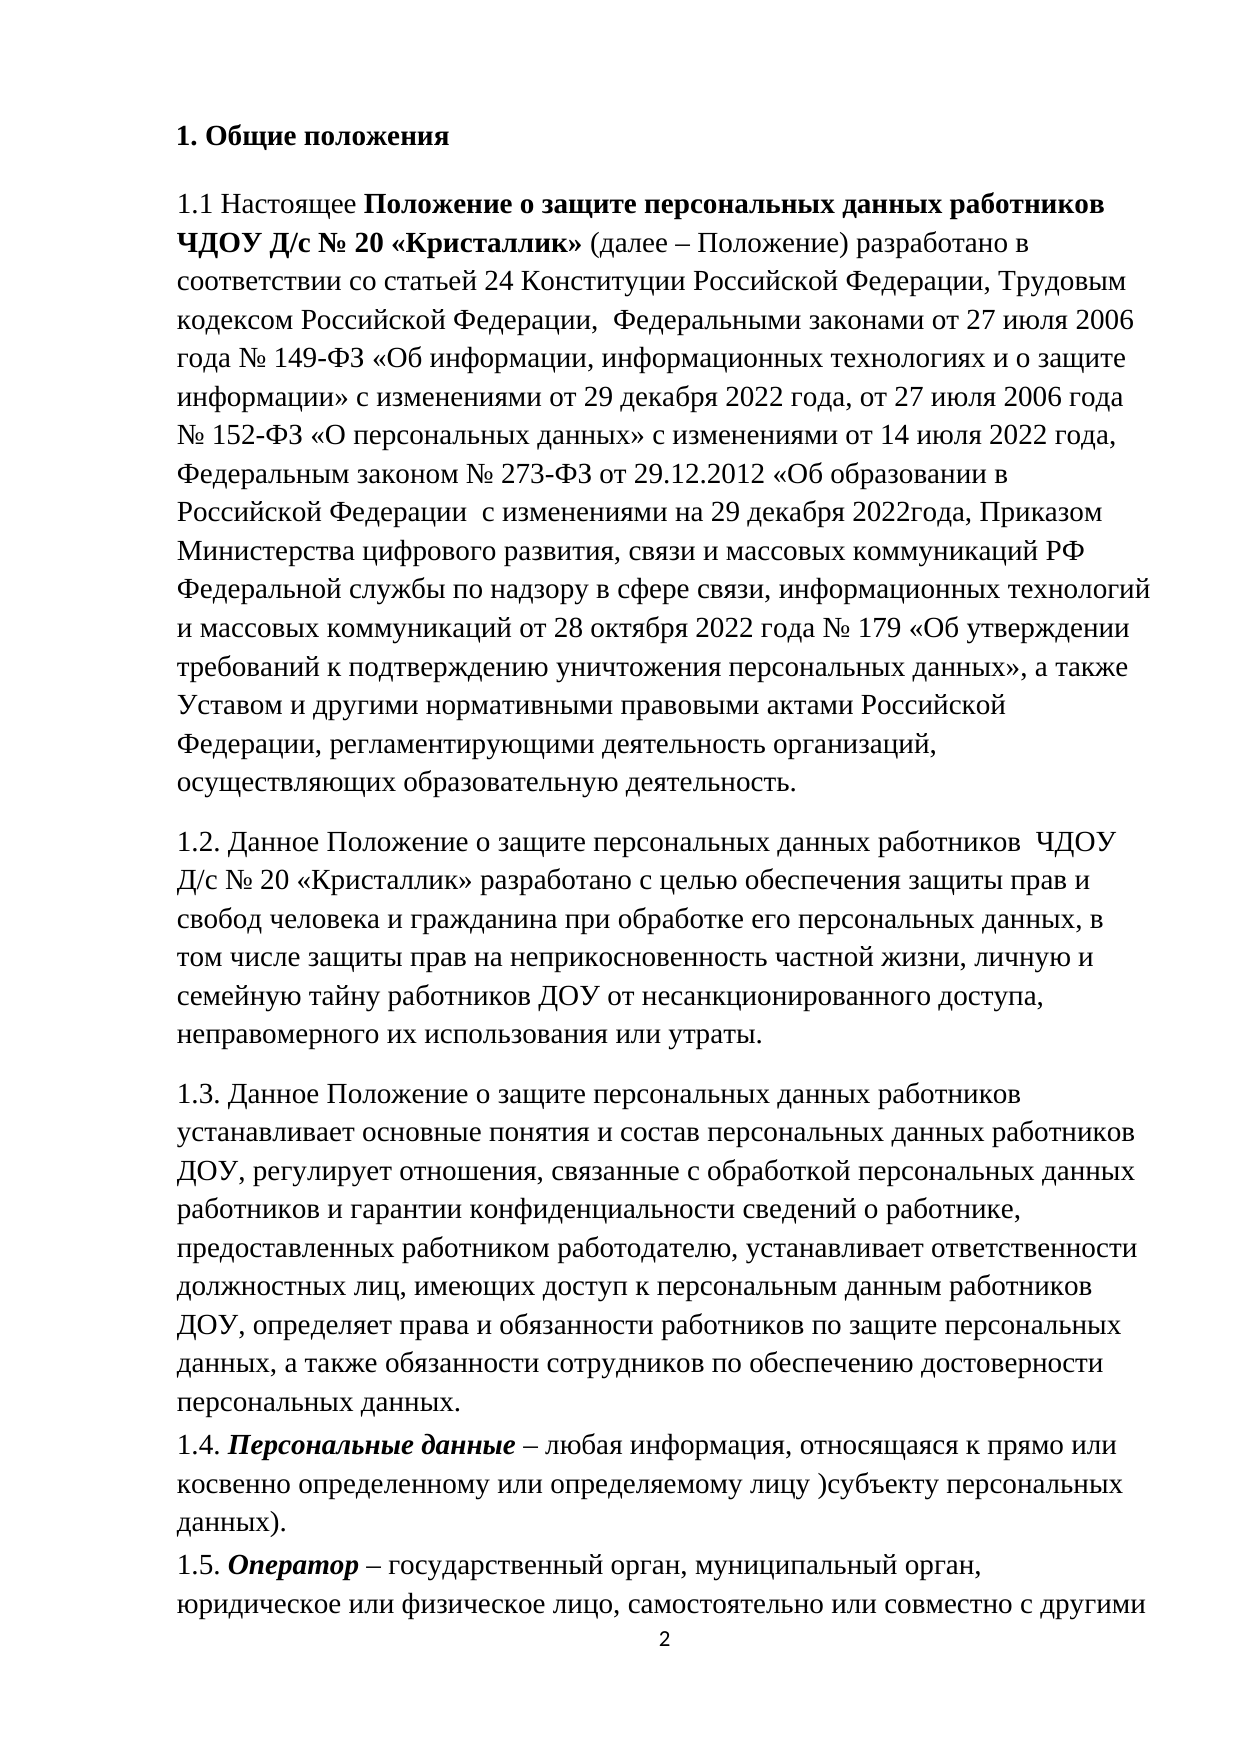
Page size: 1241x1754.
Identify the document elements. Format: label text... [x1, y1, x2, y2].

text 1.1 Настоящее Положение о защите персональных данных работников ЧДОУ Д/с № 20 «Кристаллик» (далее – Положение) разработано в соответствии со статьей 24 Конституции Российской Федерации, Трудовым кодексом Российской Федерации, Федеральными законами от 27 июля 2006 года № 149-ФЗ «Об информации, информационных технологиях и о защите информации» с изменениями от 29 декабря 2022 года, от 27 июля 2006 года № 152-ФЗ «О персональных данных» с изменениями от 14 июля 2022 года, Федеральным законом № 273-ФЗ от 29.12.2012 «Об образовании в Российской Федерации с изменениями на 29 декабря 2022года, Приказом Министерства цифрового развития, связи и массовых коммуникаций РФ Федеральной службы по надзору в сфере связи, информационных технологий и массовых коммуникаций от 28 октября 2022 года № 179 «Об утверждении требований к подтверждению уничтожения персональных данных», а также Уставом и другими нормативными правовыми актами Российской Федерации, регламентирующими деятельность организаций, осуществляющих образовательную деятельность. [177, 186, 1152, 798]
subtitle 1. Общие положения [176, 118, 1152, 152]
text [177, 1547, 1152, 1619]
text 1.4. Персональные данные – любая информация, относящаяся к прямо или косвенно определенному или определяемому лицу )субъекту персональных данных). [177, 1427, 1152, 1538]
text 1.3. Данное Положение о защите персональных данных работников устанавливает основные понятия и состав персональных данных работников ДОУ, регулирует отношения, связанные с обработкой персональных данных работников и гарантии конфиденциальности сведений о работнике, предоставленных работником работодателю, устанавливает ответственности должностных лиц, имеющих доступ к персональным данным работников ДОУ, определяет права и обязанности работников по защите персональных данных, а также обязанности сотрудников по обеспечению достоверности персональных данных. [177, 1076, 1152, 1418]
text 1.2. Данное Положение о защите персональных данных работников ЧДОУ Д/с № 20 «Кристаллик» разработано с целью обеспечения защиты прав и свобод человека и гражданина при обработке его персональных данных, в том числе защиты прав на неприкосновенность частной жизни, личную и семейную тайну работников ДОУ от несанкционированного доступа, неправомерного их использования или утраты. [177, 824, 1152, 1050]
